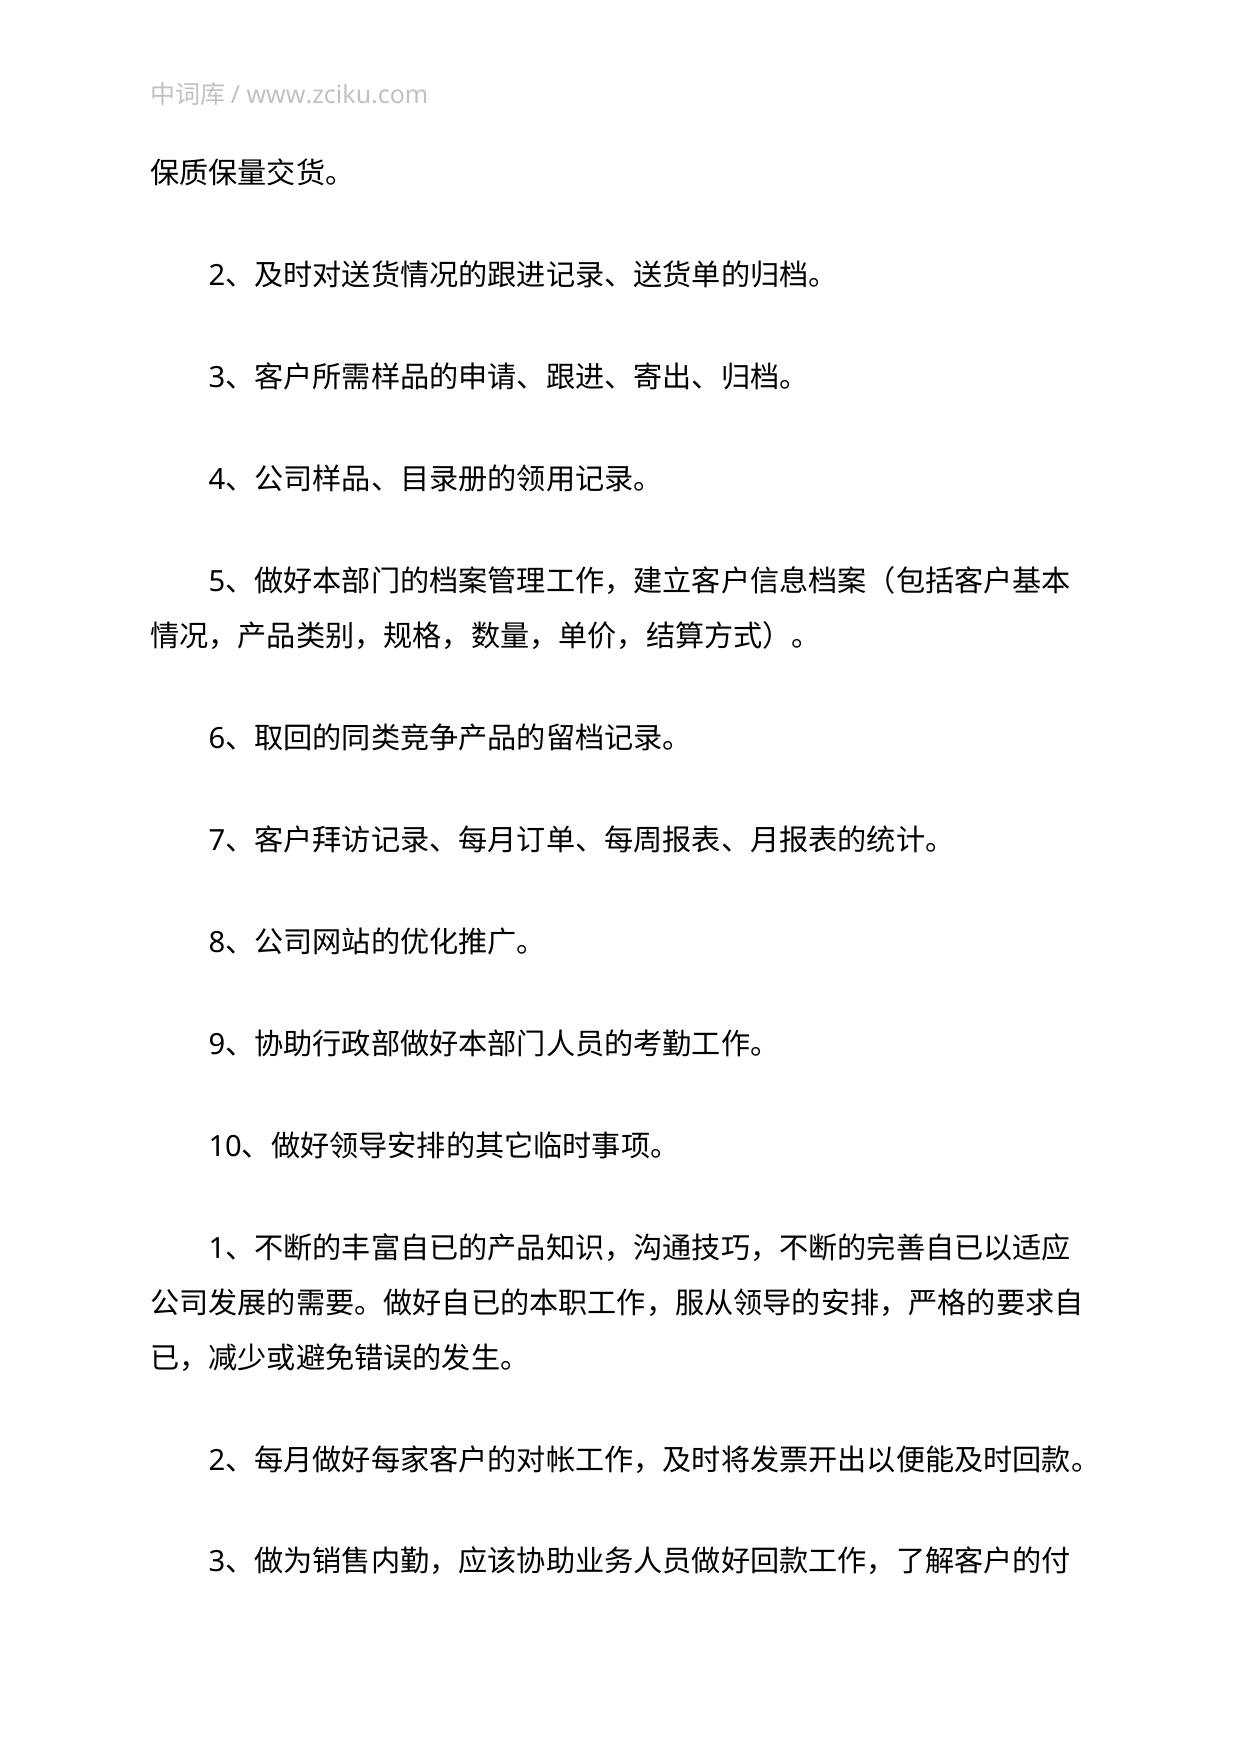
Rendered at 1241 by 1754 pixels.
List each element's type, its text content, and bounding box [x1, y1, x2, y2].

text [150, 1538, 1090, 1580]
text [150, 150, 1090, 192]
text 5、做好本部门的档案管理工作，建立客户信息档案（包括客户基本情况，产品类别，规格，数量，单价，结算方式）。 [150, 558, 1090, 655]
text 2、及时对送货情况的跟进记录、送货单的归档。 [150, 252, 1090, 294]
text 8、公司网站的优化推广。 [150, 918, 1090, 961]
text 4、公司样品、目录册的领用记录。 [150, 456, 1090, 498]
text 1、不断的丰富自已的产品知识，沟通技巧，不断的完善自已以适应公司发展的需要。做好自已的本职工作，服从领导的安排，严格的要求自已，减少或避免错误的发生。 [150, 1224, 1090, 1377]
text 10、做好领导安排的其它临时事项。 [150, 1122, 1090, 1165]
text 9、协助行政部做好本部门人员的考勤工作。 [150, 1020, 1090, 1063]
text 6、取回的同类竞争产品的留档记录。 [150, 714, 1090, 757]
text 3、客户所需样品的申请、跟进、寄出、归档。 [150, 354, 1090, 396]
text 7、客户拜访记录、每月订单、每周报表、月报表的统计。 [150, 816, 1090, 859]
text 2、每月做好每家客户的对帐工作，及时将发票开出以便能及时回款。 [150, 1436, 1090, 1478]
